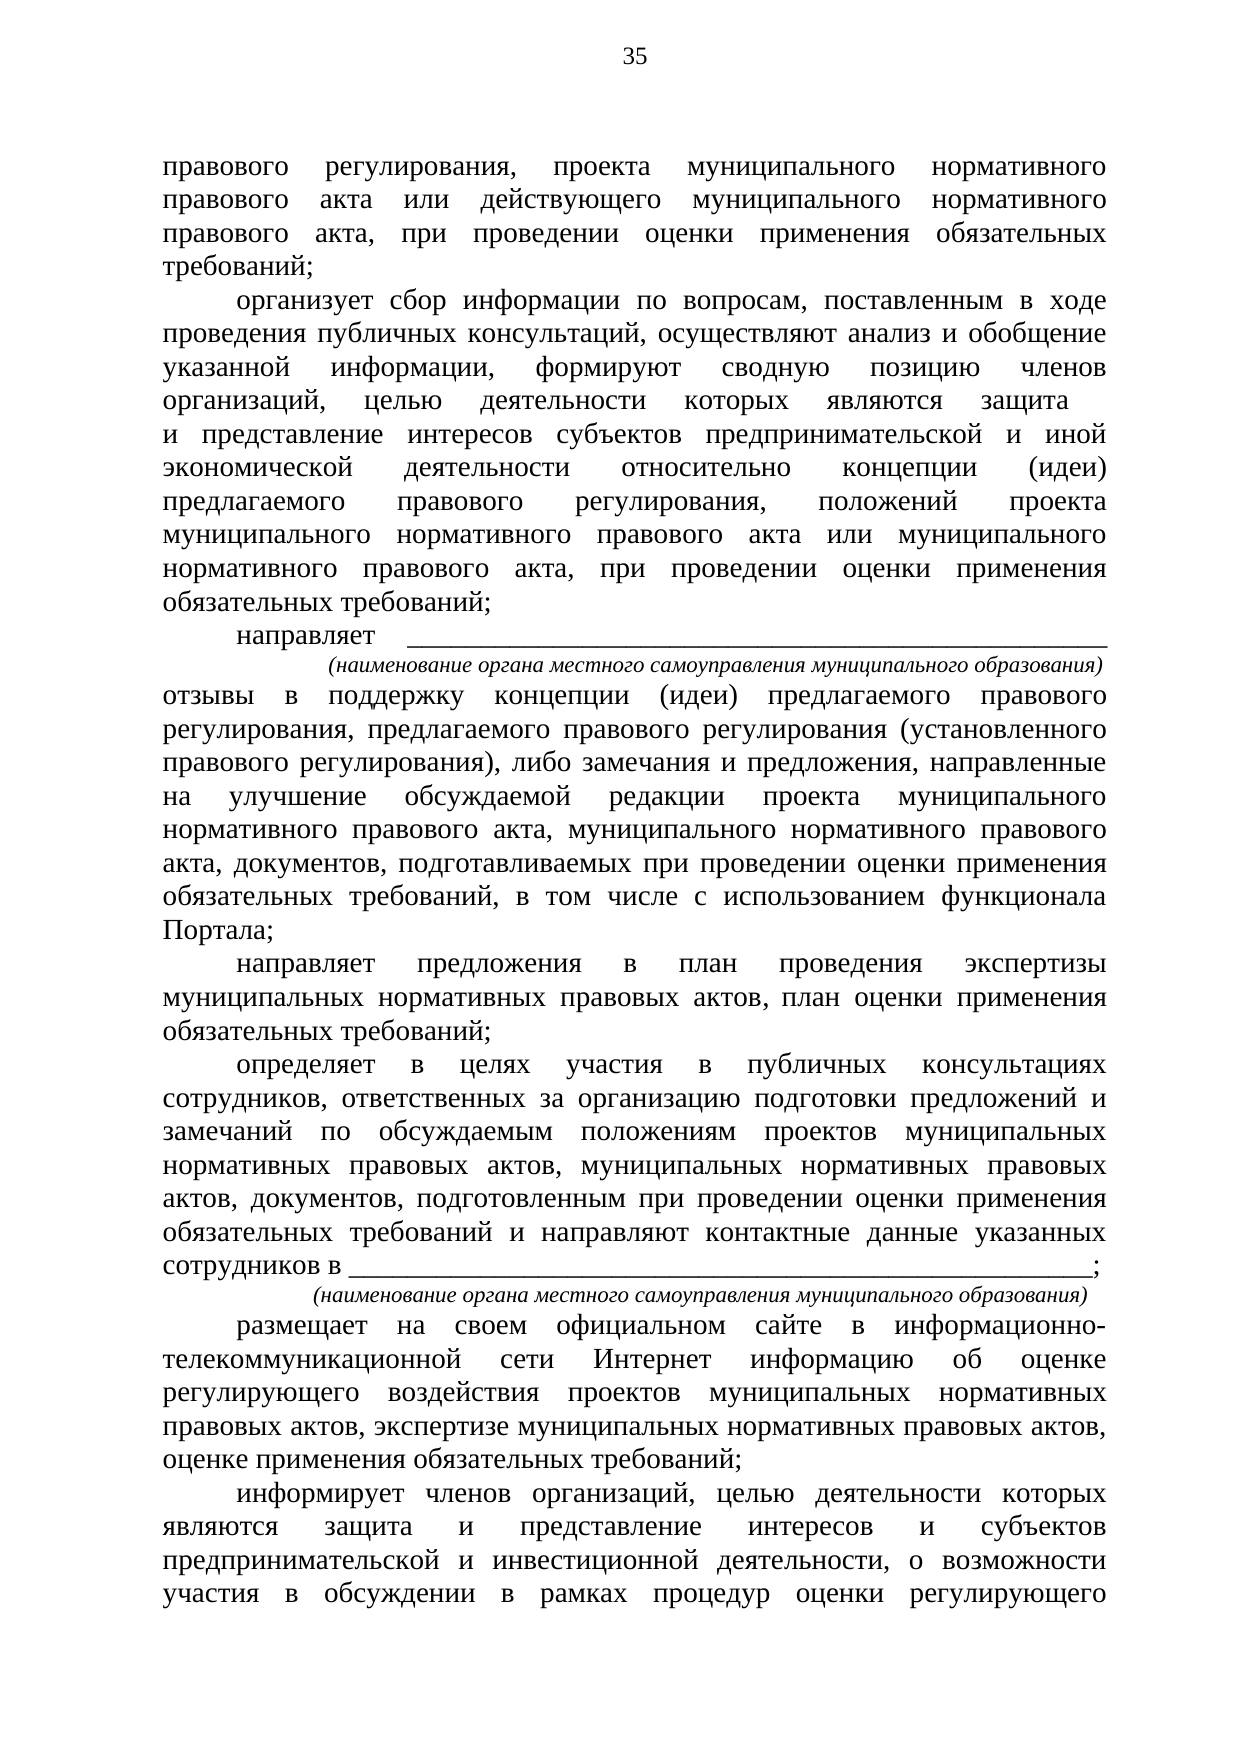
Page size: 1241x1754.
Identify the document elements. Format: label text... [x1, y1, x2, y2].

text организует сбор информации по вопросам, поставленным в ходе проведения публичных консультаций, осуществляют анализ и обобщение указанной информации, формируют сводную позицию членов организаций, целью деятельности которых являются защита и представление интересов субъектов предпринимательской и иной экономической деятельности относительно концепции (идеи) предлагаемого правового регулирования, положений проекта муниципального нормативного правового акта или муниципального нормативного правового акта, при проведении оценки применения обязательных требований; [162, 282, 1107, 617]
text направляет ________________________________________________ (наименование органа местного самоуправления муниципального образования) [162, 617, 1107, 677]
text размещает на своем официальном сайте в информационно-телекоммуникационной сети Интернет информацию об оценке регулирующего воздействия проектов муниципальных нормативных правовых актов, экспертизе муниципальных нормативных правовых актов, оценке применения обязательных требований; [162, 1307, 1107, 1475]
text отзывы в поддержку концепции (идеи) предлагаемого правового регулирования, предлагаемого правового регулирования (установленного правового регулирования), либо замечания и предложения, направленные на улучшение обсуждаемой редакции проекта муниципального нормативного правового акта, муниципального нормативного правового акта, документов, подготавливаемых при проведении оценки применения обязательных требований, в том числе с использованием функционала Портала; [162, 677, 1107, 946]
text направляет предложения в план проведения экспертизы муниципальных нормативных правовых актов, план оценки применения обязательных требований; [162, 946, 1107, 1046]
text (наименование органа местного самоуправления муниципального образования) [162, 1281, 1107, 1307]
text определяет в целях участия в публичных консультациях сотрудников, ответственных за организацию подготовки предложений и замечаний по обсуждаемым положениям проектов муниципальных нормативных правовых актов, муниципальных нормативных правовых актов, документов, подготовленным при проведении оценки применения обязательных требований и направляют контактные данные указанных сотрудников в ___________________________________________________; [162, 1046, 1107, 1281]
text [162, 148, 1107, 282]
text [162, 1475, 1107, 1609]
